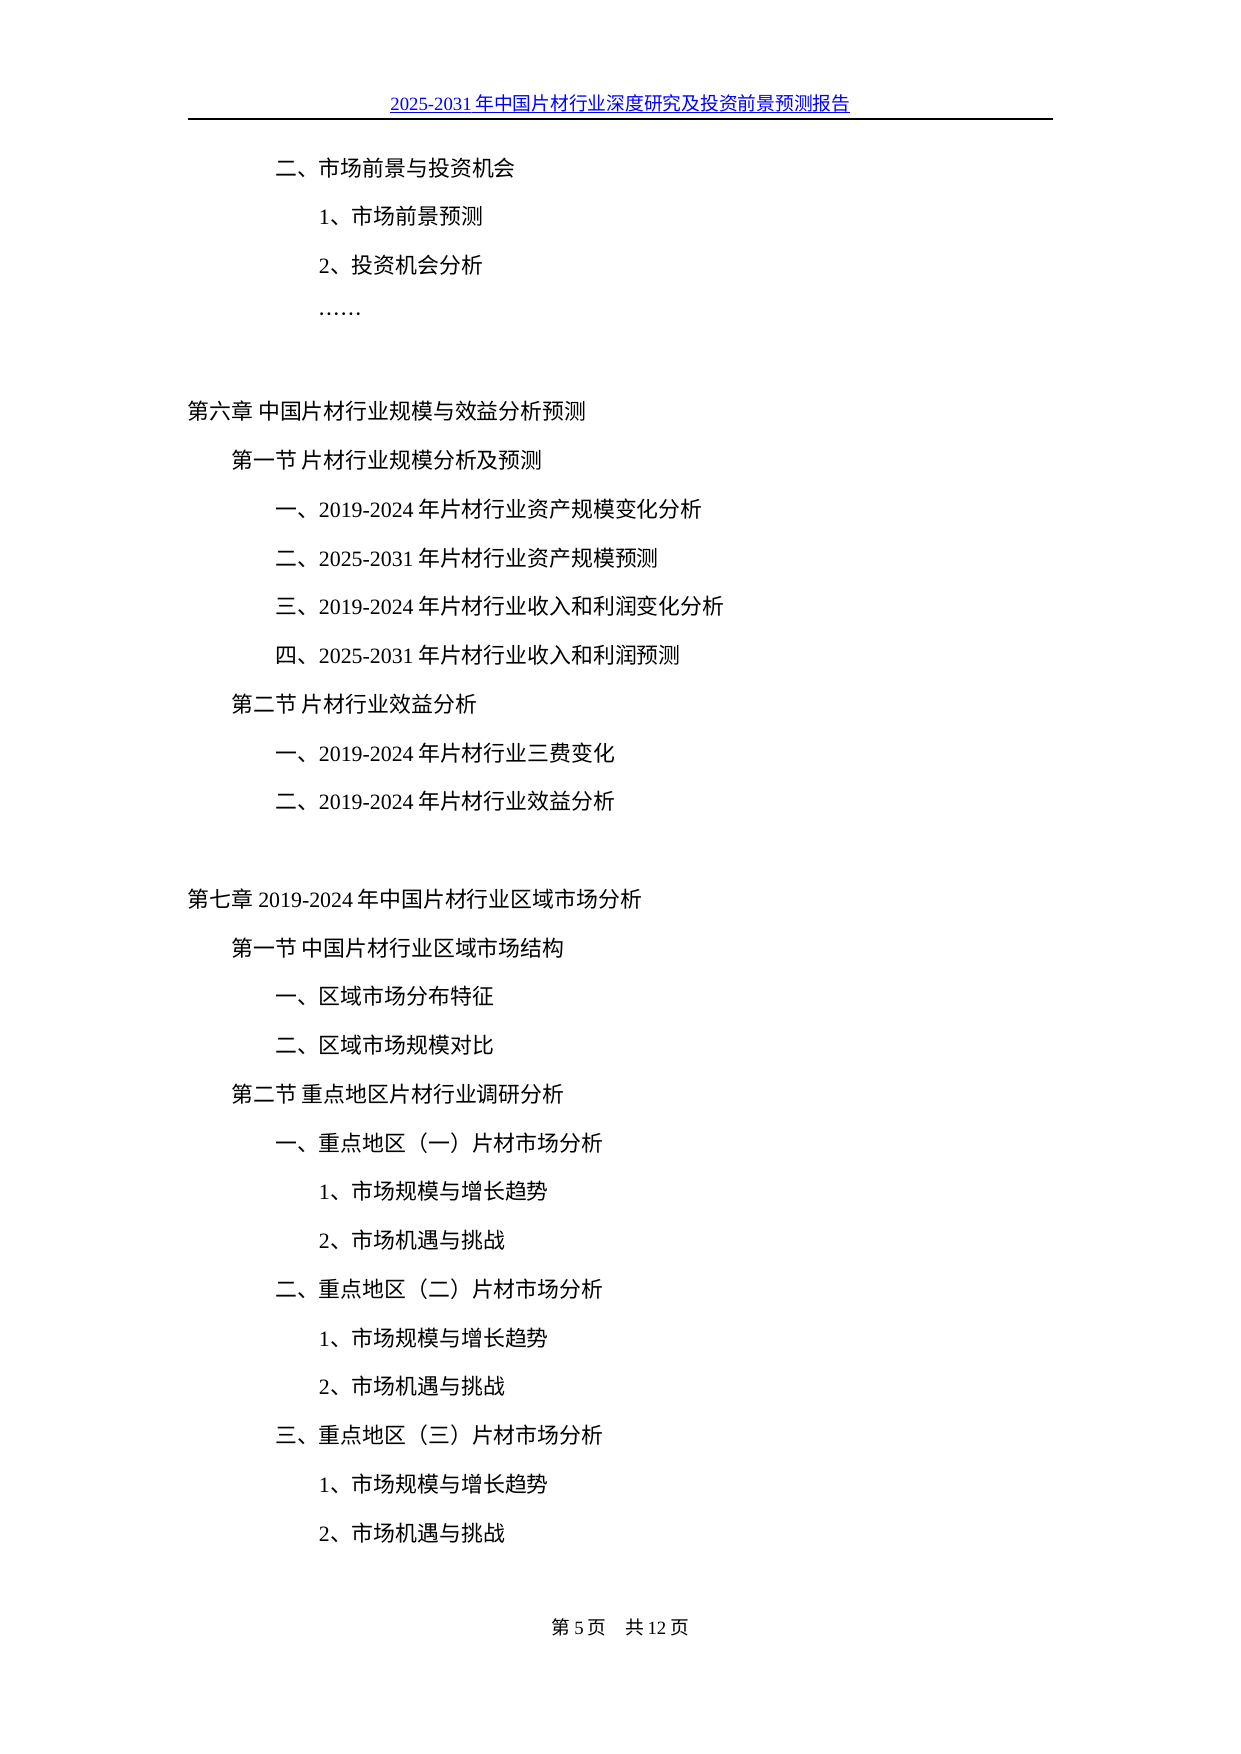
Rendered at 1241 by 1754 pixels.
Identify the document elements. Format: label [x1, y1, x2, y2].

text [187, 150, 1053, 1548]
